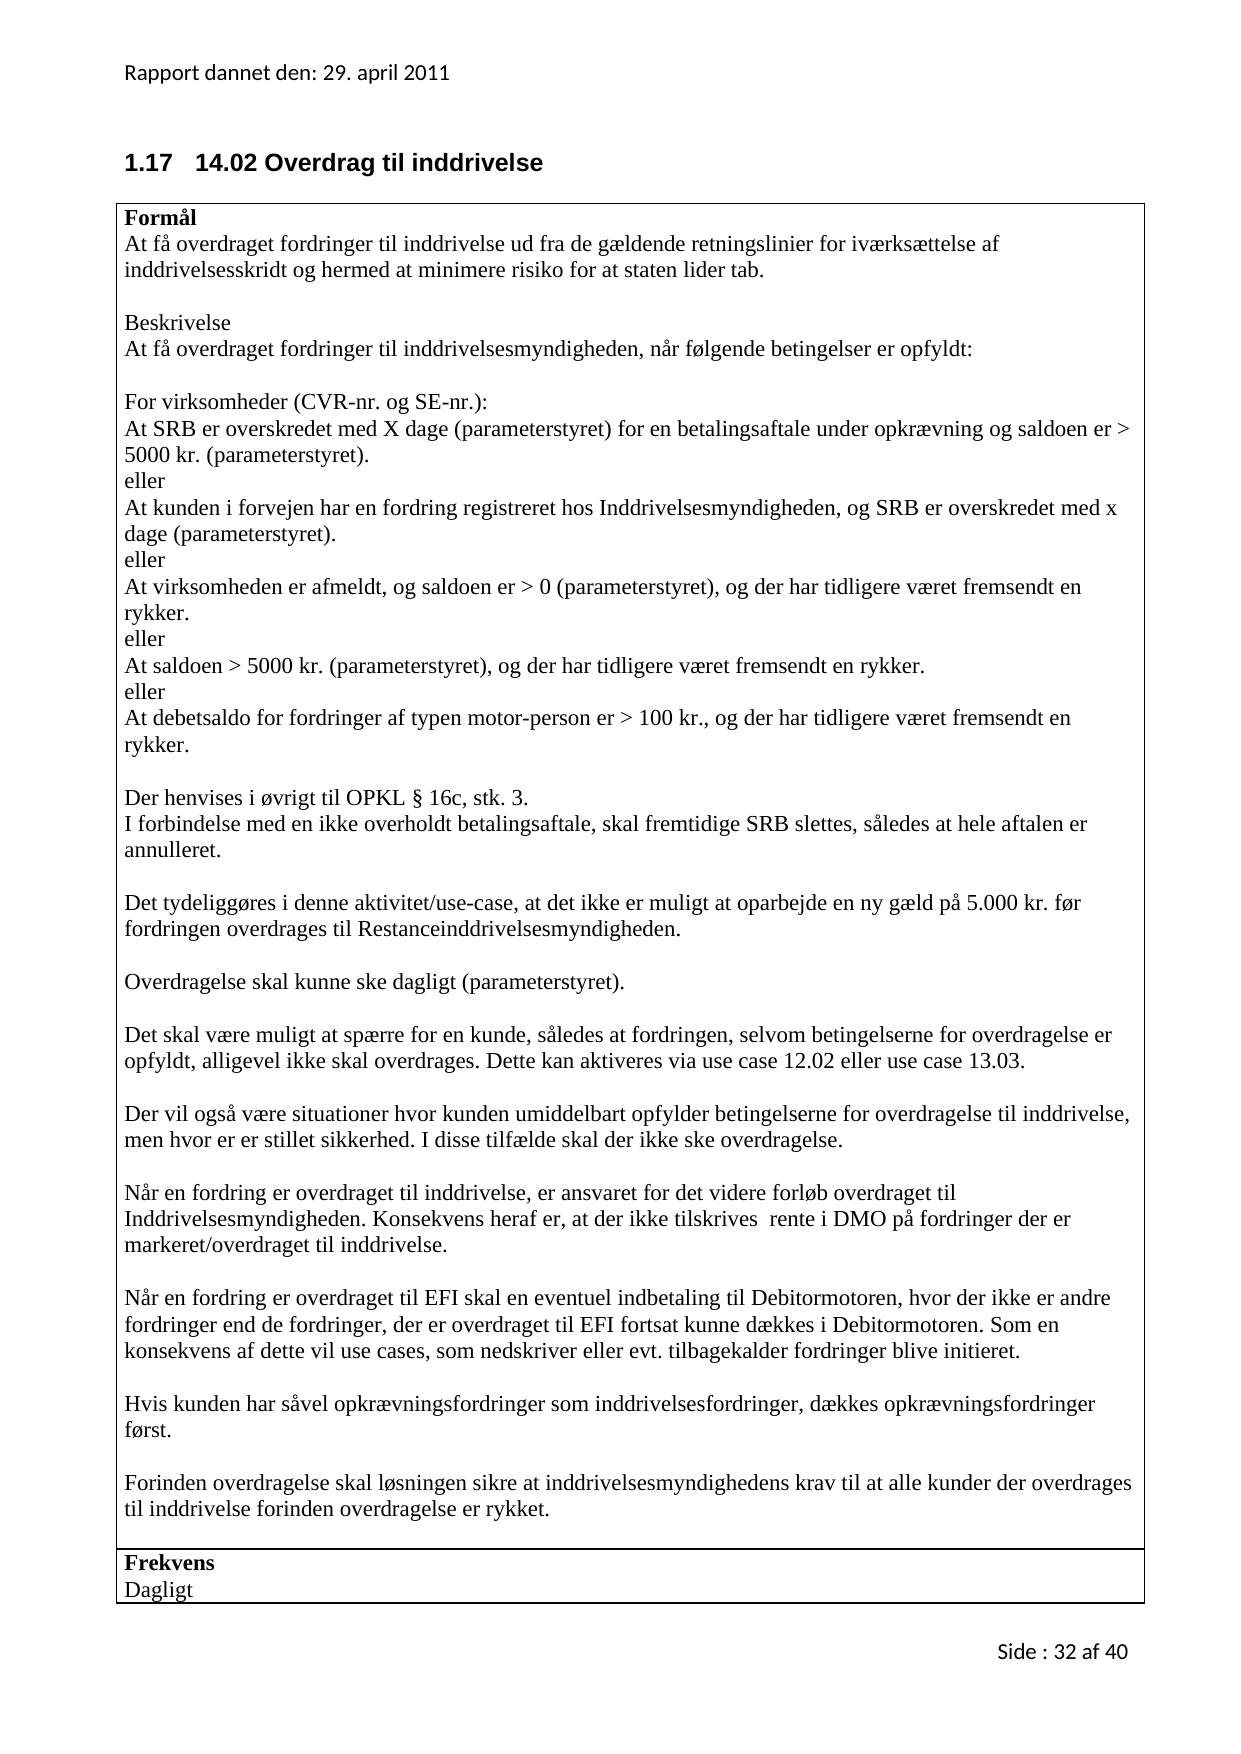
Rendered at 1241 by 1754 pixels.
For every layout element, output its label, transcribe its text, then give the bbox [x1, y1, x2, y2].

subtitle 14.02 Overdrag til inddrivelse [124, 148, 1137, 176]
table_cell Frekvens Dagligt [117, 1550, 1144, 1602]
table_header Formål At få overdraget fordringer til inddrivelse ud fra de gældende retningslinier for iværksættelse af inddrivelsesskridt og hermed at minimere risiko for at staten lider tab. Beskrivelse At få overdraget fordringer til inddrivelsesmyndigheden, når følgende betingelser er opfyldt: For virksomheder (CVR-nr. og SE-nr.): At SRB er overskredet med X dage (parameterstyret) for en betalingsaftale under opkrævning og saldoen er > 5000 kr. (parameterstyret). eller At kunden i forvejen har en fordring registreret hos Inddrivelsesmyndigheden, og SRB er overskredet med x dage (parameterstyret). eller At virksomheden er afmeldt, og saldoen er > 0 (parameterstyret), og der har tidligere været fremsendt en rykker. eller At saldoen > 5000 kr. (parameterstyret), og der har tidligere været fremsendt en rykker. eller At debetsaldo for fordringer af typen motor-person er > 100 kr., og der har tidligere været fremsendt en rykker. Der henvises i øvrigt til OPKL § 16c, stk. 3. I forbindelse med en ikke overholdt betalingsaftale, skal fremtidige SRB slettes, således at hele aftalen er annulleret. Det tydeliggøres i denne aktivitet/use-case, at det ikke er muligt at oparbejde en ny gæld på 5.000 kr. før fordringen overdrages til Restanceinddrivelsesmyndigheden. Overdragelse skal kunne ske dagligt (parameterstyret). Det skal være muligt at spærre for en kunde, således at fordringen, selvom betingelserne for overdragelse er opfyldt, alligevel ikke skal overdrages. Dette kan aktiveres via use case 12.02 eller use case 13.03. Der vil også være situationer hvor kunden umiddelbart opfylder betingelserne for overdragelse til inddrivelse, men hvor er er stillet sikkerhed. I disse tilfælde skal der ikke ske overdragelse. Når en fordring er overdraget til inddrivelse, er ansvaret for det videre forløb overdraget til Inddrivelsesmyndigheden. Konsekvens heraf er, at der ikke tilskrives rente i DMO på fordringer der er markeret/overdraget til inddrivelse. Når en fordring er overdraget til EFI skal en eventuel indbetaling til Debitormotoren, hvor der ikke er andre fordringer end de fordringer, der er overdraget til EFI fortsat kunne dækkes i Debitormotoren. Som en konsekvens af dette vil use cases, som nedskriver eller evt. tilbagekalder fordringer blive initieret. Hvis kunden har såvel opkrævningsfordringer som inddrivelsesfordringer, dækkes opkrævningsfordringer først. Forinden overdragelse skal løsningen sikre at inddrivelsesmyndighedens krav til at alle kunder der overdrages til inddrivelse forinden overdragelse er rykket. [117, 204, 1144, 1548]
